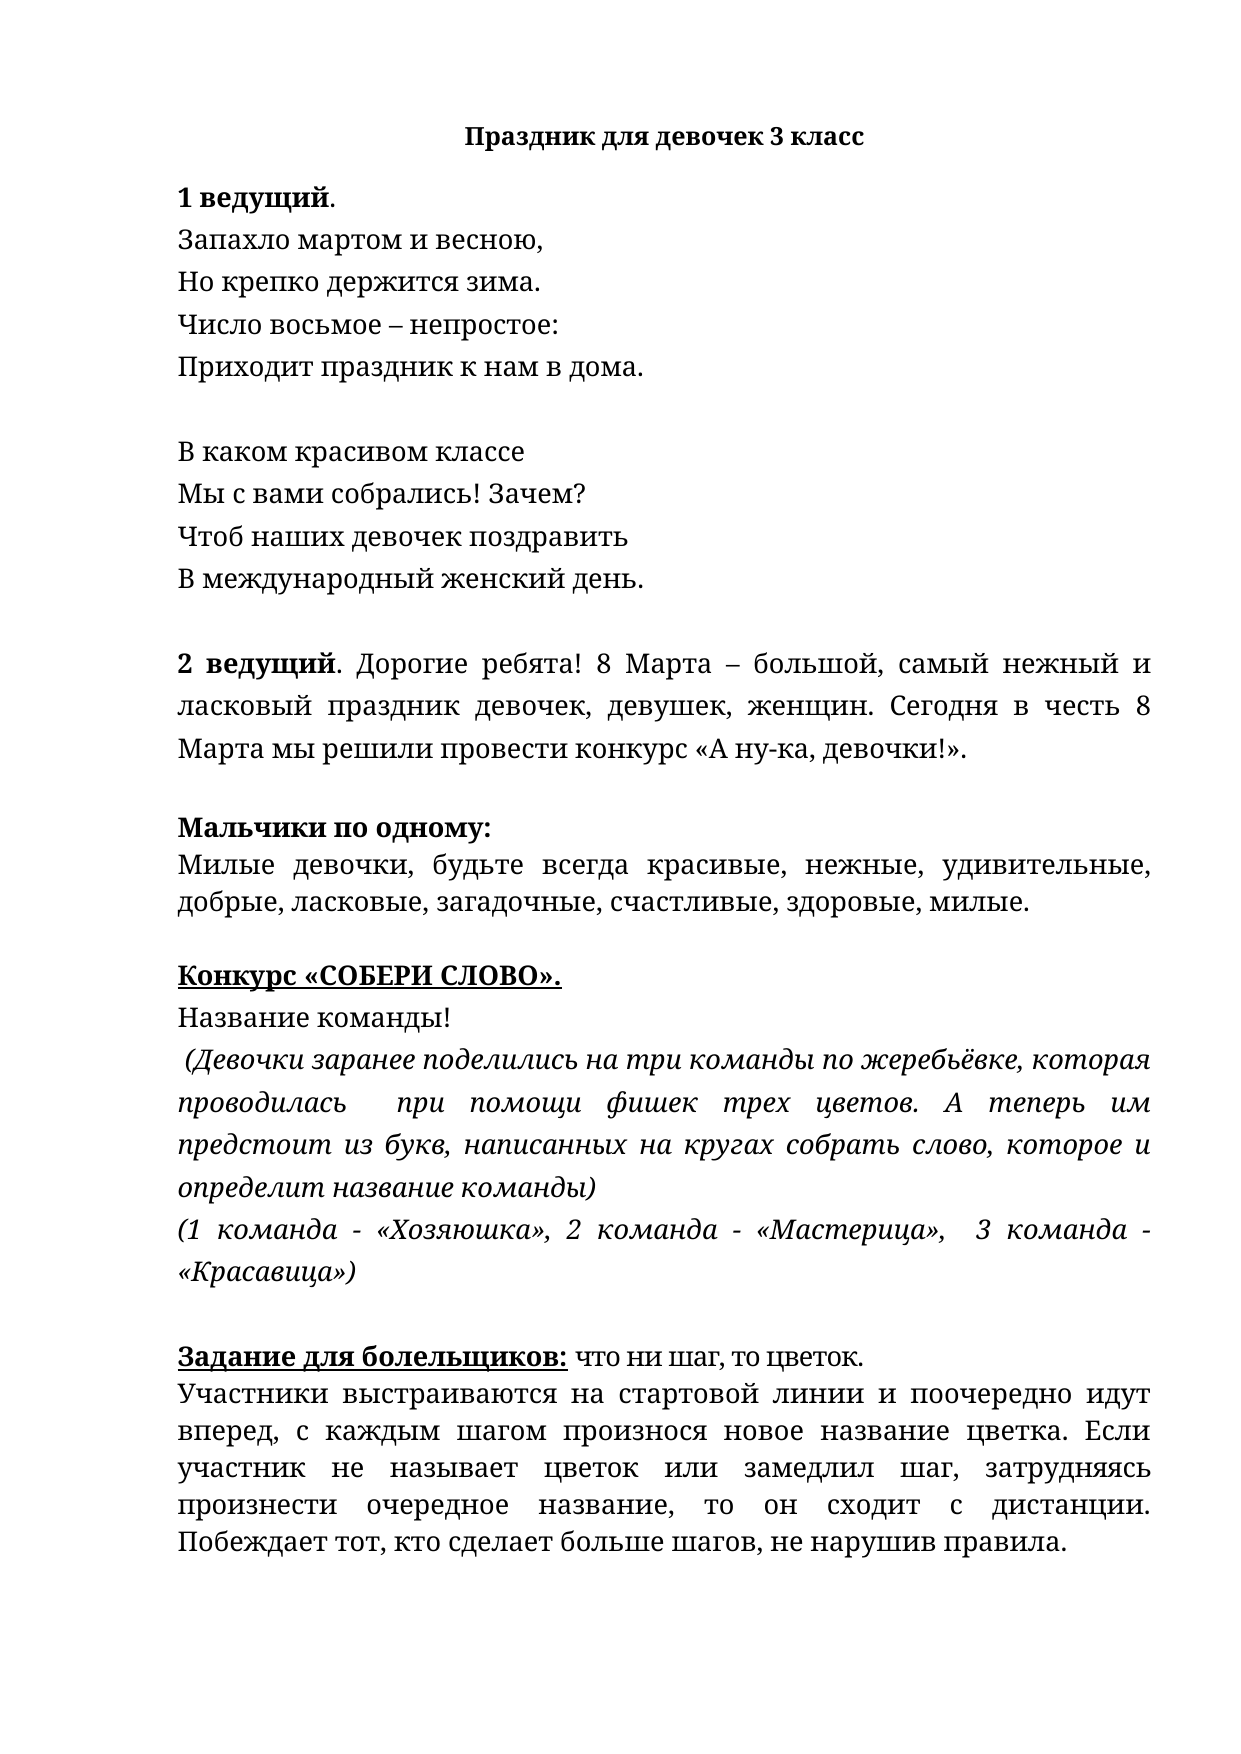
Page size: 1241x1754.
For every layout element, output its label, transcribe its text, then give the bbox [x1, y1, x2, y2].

text Праздник для девочек 3 класс [177, 118, 1152, 152]
text Название команды! [177, 998, 1152, 1035]
text Чтоб наших девочек поздравить [177, 517, 1152, 554]
text (1 команда - «Хозяюшка», 2 команда - «Мастерица», 3 команда - «Красавица») [177, 1210, 1152, 1290]
text Запахло мартом и весною, [177, 221, 1152, 257]
text Милые девочки, будьте всегда красивые, нежные, удивительные, добрые, ласковые, загадочные, счастливые, здоровые, милые. [177, 845, 1152, 919]
text Число восьмое – непростое: [177, 305, 1152, 342]
text Мы с вами собрались! Зачем? [177, 475, 1152, 512]
text В международный женский день. [177, 560, 1152, 597]
text Мальчики по одному: [177, 808, 1152, 845]
text Задание для болельщиков: что ни шаг, то цветок. [177, 1338, 1152, 1374]
text Участники выстраиваются на стартовой линии и поочередно идут вперед, с каждым шагом произнося новое название цветка. Если участник не называет цветок или замедлил шаг, затрудняясь произнести очередное название, то он сходит с дистанции. Побеждает тот, кто сделает больше шагов, не нарушив правила. [177, 1374, 1152, 1559]
text Но крепко держится зима. [177, 263, 1152, 300]
text 2 ведущий. Дорогие ребята! 8 Марта – большой, самый нежный и ласковый праздник девочек, девушек, женщин. Сегодня в честь 8 Марта мы решили провести конкурс «А ну-ка, девочки!». [177, 644, 1152, 766]
text Конкурс «СОБЕРИ СЛОВО». [177, 956, 1152, 993]
text 1 ведущий. [177, 178, 1152, 215]
text Приходит праздник к нам в дома. [177, 348, 1152, 384]
text В каком красивом классе [177, 432, 1152, 469]
text (Девочки заранее поделились на три команды по жеребьёвке, которая проводилась при помощи фишек трех цветов. А теперь им предстоит из букв, написанных на кругах собрать слово, которое и определит название команды) [177, 1041, 1152, 1205]
